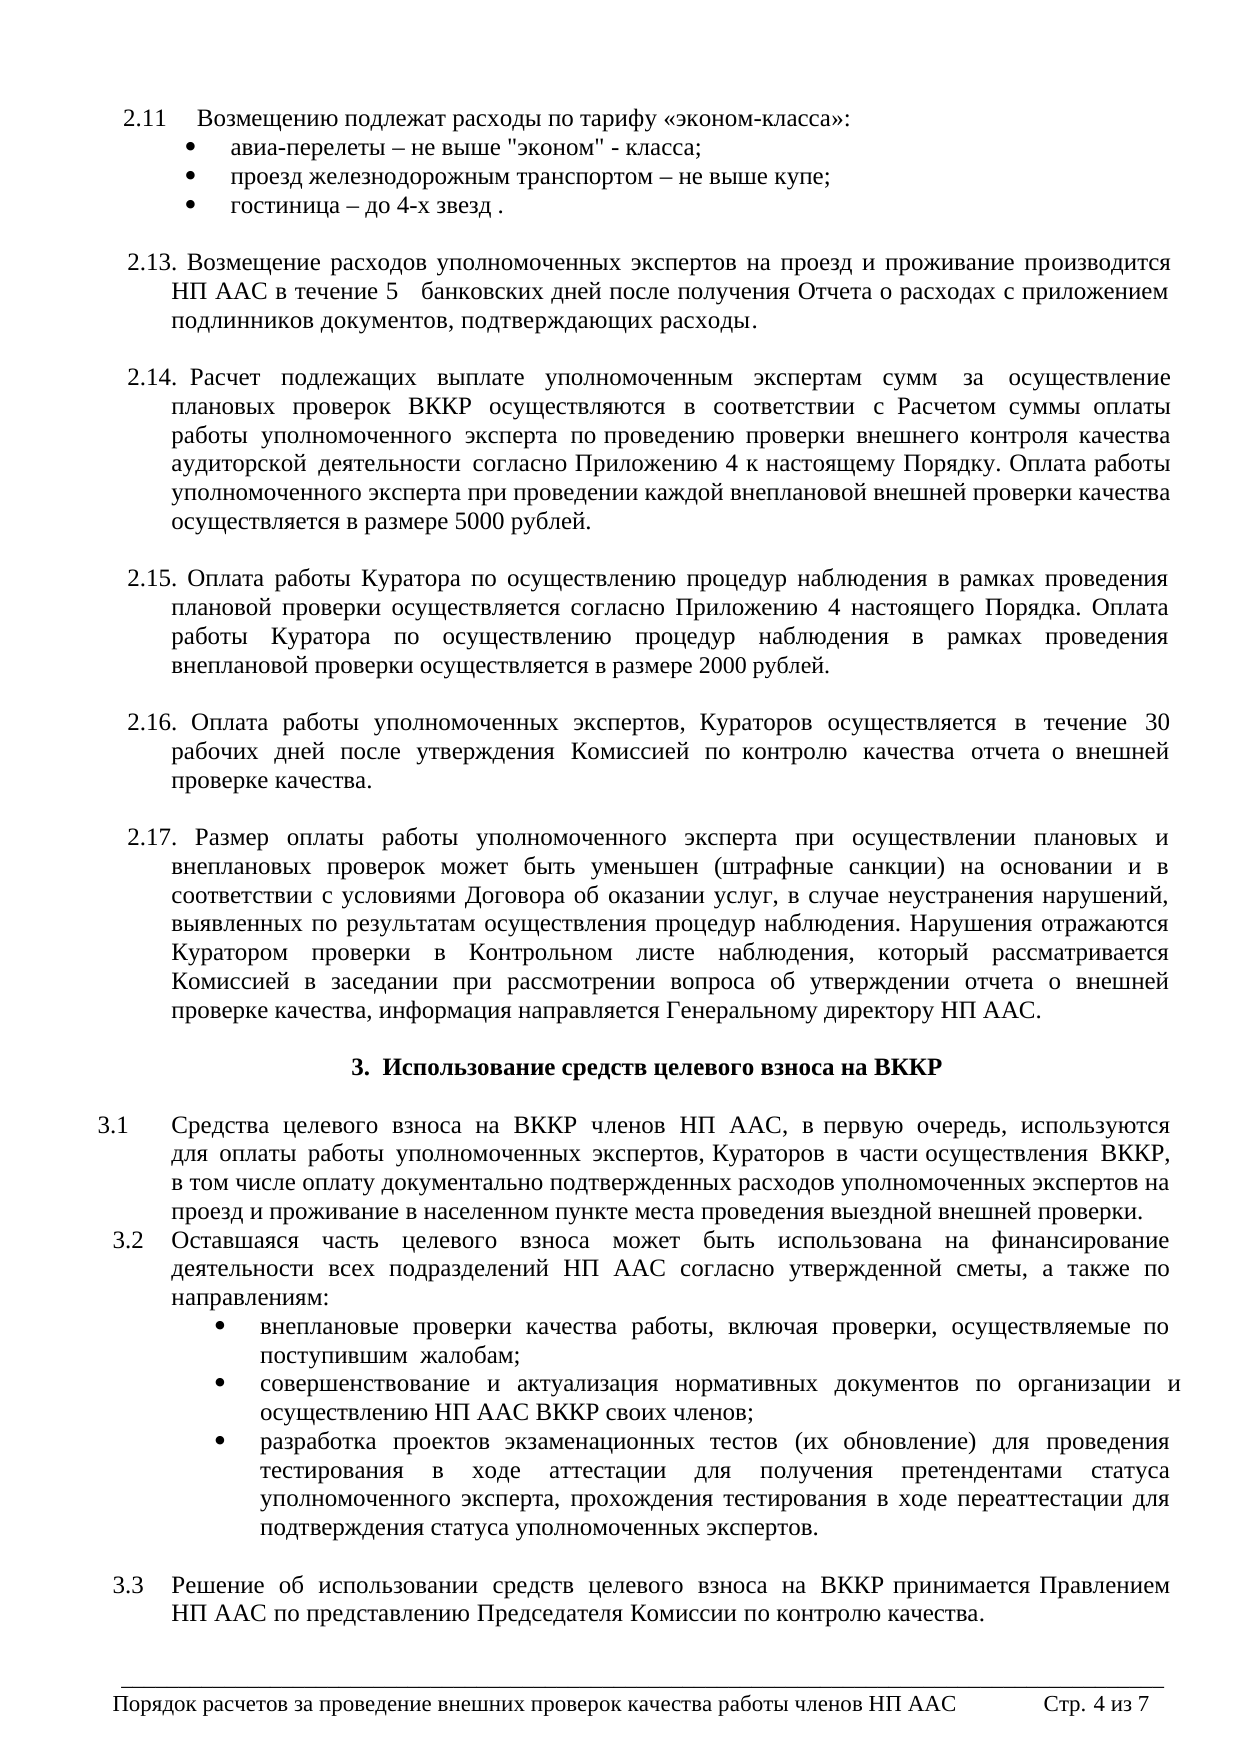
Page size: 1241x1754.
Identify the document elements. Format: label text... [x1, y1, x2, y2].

list внеплановые проверки качества работы, включая проверки, осуществляемые по поступившим жалобам; [216, 1311, 1169, 1368]
list Решение об использовании средств целевого взноса на ВККР принимается Правлением НП ААС по представлению Председателя Комиссии по контролю качества. [112, 1570, 1170, 1627]
list Средства целевого взноса на ВККР членов НП ААС, в первую очередь, используются для оплаты работы уполномоченных экспертов, Кураторов в части осуществления ВККР, в том числе оплату документально подтвержденных расходов уполномоченных экспертов на проезд и проживание в населенном пункте места проведения выездной внешней проверки. [97, 1110, 1171, 1225]
text 2.16. Оплата работы уполномоченных экспертов, Кураторов осуществляется в течение 30 рабочих дней после утверждения Комиссией по контролю качества отчета о внешней проверке качества. [127, 707, 1170, 793]
list совершенствование и актуализация нормативных документов по организации и осуществлению НП ААС ВККР своих членов; [216, 1368, 1181, 1426]
list Возмещению подлежат расходы по тарифу «эконом-класса»: [123, 103, 877, 132]
text 2.17. Размер оплаты работы уполномоченного эксперта при осуществлении плановых и внеплановых проверок может быть уменьшен (штрафные санкции) на основании и в соответствии с условиями Договора об оказании услуг, в случае неустранения нарушений, выявленных по результатам осуществления процедур наблюдения. Нарушения отражаются Куратором проверки в Контрольном листе наблюдения, который рассматривается Комиссией в заседании при рассмотрении вопроса об утверждении отчета о внешней проверке качества, информация направляется Генеральному директору НП ААС. [127, 822, 1170, 1023]
list гостиница – до 4-х звезд . [186, 190, 1181, 218]
text 2.15. Оплата работы Куратора по осуществлению процедур наблюдения в рамках проведения плановой проверки осуществляется согласно Приложению 4 настоящего Порядка. Оплата работы Куратора по осуществлению процедур наблюдения в рамках проведения внеплановой проверки осуществляется в размере 2000 рублей. [127, 563, 1170, 678]
text 2.13. Возмещение расходов уполномоченных экспертов на проезд и проживание производится НП ААС в течение 5 банковских дней после получения Отчета о расходах с приложением подлинников документов, подтверждающих расходы. [127, 247, 1171, 333]
list разработка проектов экзаменационных тестов (их обновление) для проведения тестирования в ходе аттестации для получения претендентами статуса уполномоченного эксперта, прохождения тестирования в ходе переаттестации для подтверждения статуса уполномоченных экспертов. [216, 1426, 1170, 1541]
list проезд железнодорожным транспортом – не выше купе; [186, 161, 1181, 190]
list Расчет подлежащих выплате уполномоченным экспертам сумм за осуществление плановых проверок ВККР осуществляются в соответствии с Расчетом суммы оплаты работы уполномоченного эксперта по проведению проверки внешнего контроля качества аудиторской деятельности согласно Приложению 4 к настоящему Порядку. Оплата работы уполномоченного эксперта при проведении каждой внеплановой внешней проверки качества осуществляется в размере 5000 рублей. [127, 362, 1171, 535]
list авиа-перелеты – не выше "эконом" - класса; [186, 132, 1181, 161]
list Оставшаяся часть целевого взноса может быть использована на финансирование деятельности всех подразделений НП ААС согласно утвержденной сметы, а также по направлениям: [112, 1225, 1170, 1311]
subtitle 3. Использование средств целевого взноса на ВККР [112, 1052, 1181, 1081]
